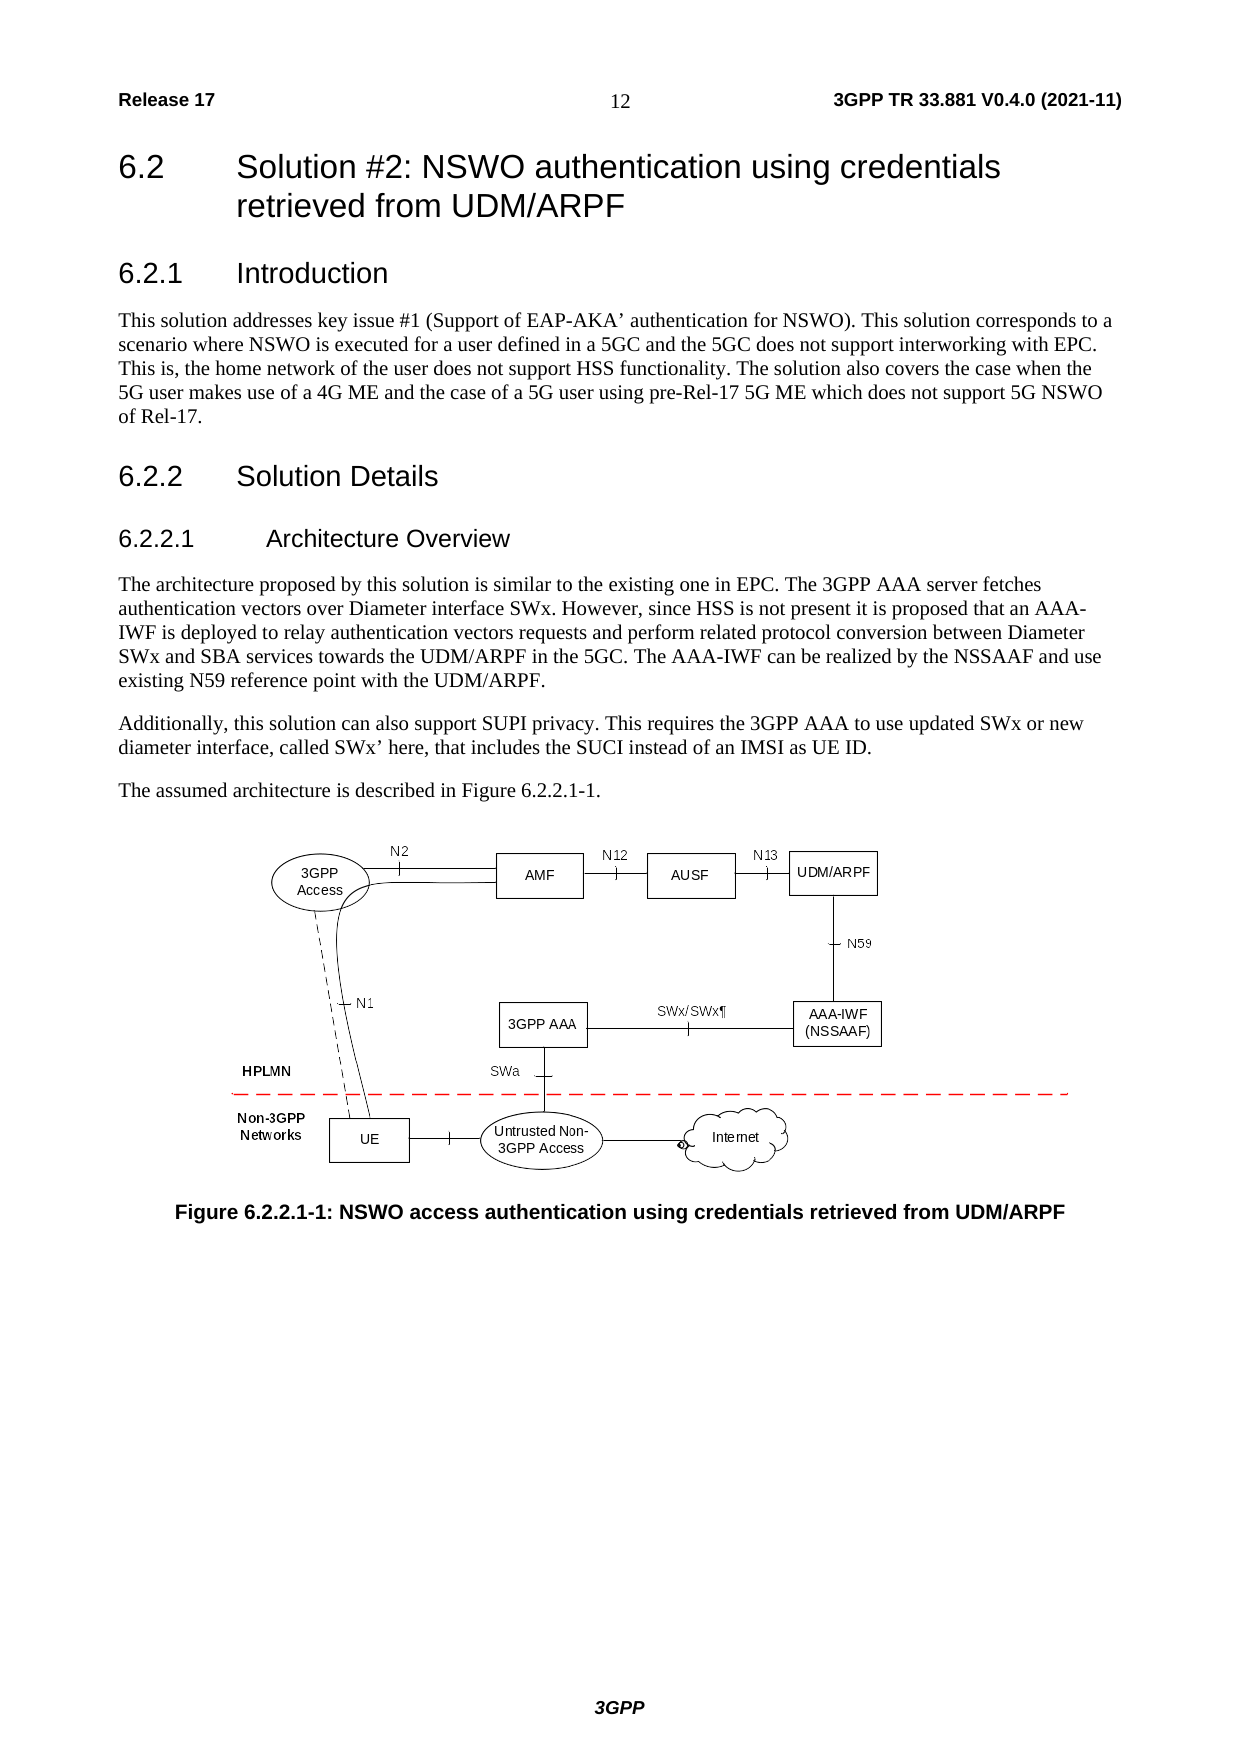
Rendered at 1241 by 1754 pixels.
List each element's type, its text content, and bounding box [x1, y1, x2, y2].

text The assumed architecture is described in Figure 6.2.2.1-1. [118, 778, 1122, 802]
text The architecture proposed by this solution is similar to the existing one in EPC. The 3GPP AAA server fetches authentication vectors over Diameter interface SWx. However, since HSS is not present it is proposed that an AAA-IWF is deployed to relay authentication vectors requests and perform related protocol conversion between Diameter SWx and SBA services towards the UDM/ARPF in the 5GC. The AAA-IWF can be realized by the NSSAAF and use existing N59 reference point with the UDM/ARPF. [118, 572, 1122, 692]
subtitle 6.2.1 Introduction [118, 256, 1122, 289]
text Figure 6.2.2.1-1: NSWO access authentication using credentials retrieved from UDM/ARPF [118, 1200, 1122, 1224]
subtitle 6.2.2 Solution Details [118, 459, 1122, 493]
subtitle 6.2 Solution #2: NSWO authentication using credentials retrieved from UDM/ARPF [118, 147, 1122, 224]
subtitle 6.2.2.1 Architecture Overview [118, 524, 1122, 553]
text Additionally, this solution can also support SUPI privacy. This requires the 3GPP AAA to use updated SWx or new diameter interface, called SWx’ here, that includes the SUCI instead of an IMSI as UE ID. [118, 711, 1122, 759]
text This solution addresses key issue #1 (Support of EAP-AKA’ authentication for NSWO). This solution corresponds to a scenario where NSWO is executed for a user defined in a 5GC and the 5GC does not support interworking with EPC. This is, the home network of the user does not support HSS functionality. The solution also covers the case when the 5G user makes use of a 4G ME and the case of a 5G user using pre-Rel-17 5G ME which does not support 5G NSWO of Rel-17. [118, 308, 1122, 428]
